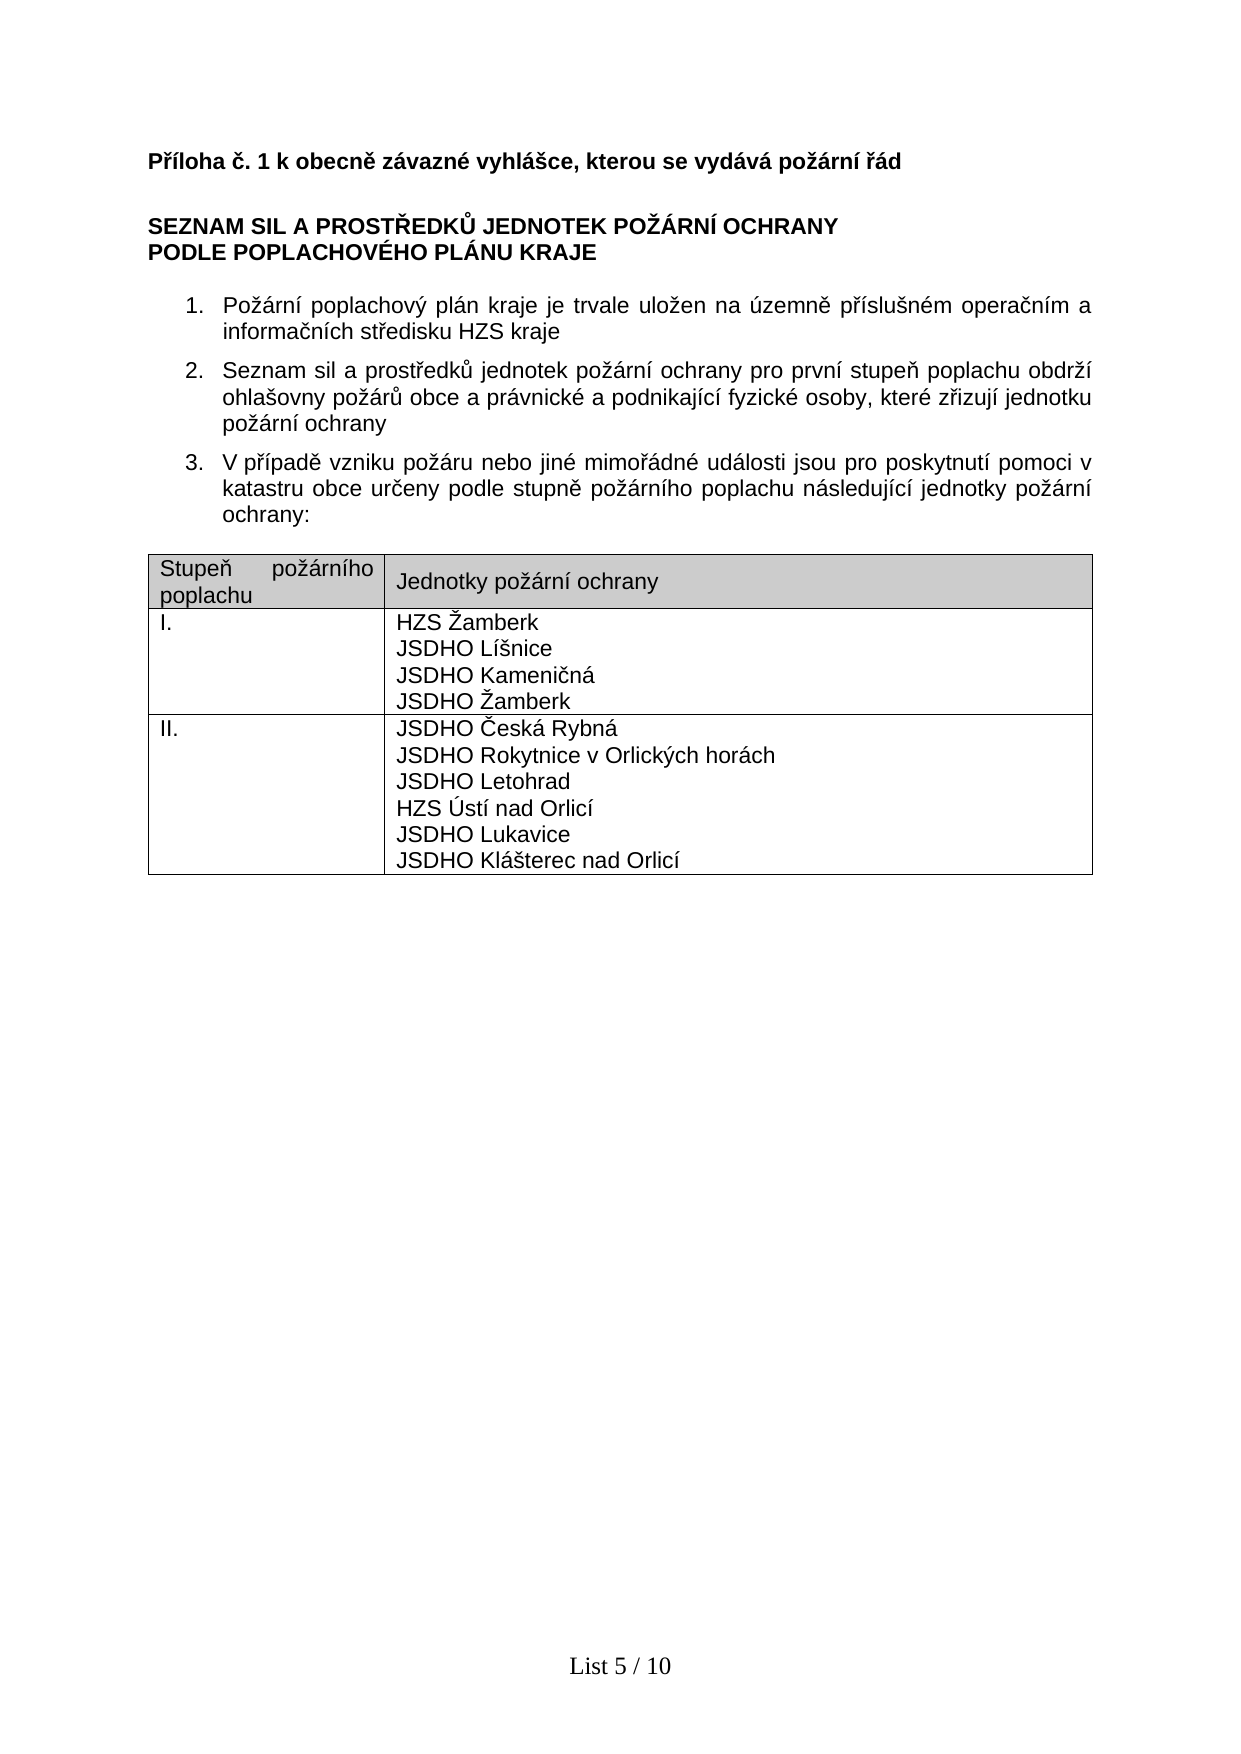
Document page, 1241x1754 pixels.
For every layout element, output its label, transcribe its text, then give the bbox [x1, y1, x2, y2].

text Příloha č. 1 k obecně závazné vyhlášce, kterou se vydává požární řád [148, 148, 1092, 174]
list V případě vzniku požáru nebo jiné mimořádné události jsou pro poskytnutí pomoci v katastru obce určeny podle stupně požárního poplachu následující jednotky požární ochrany: [185, 449, 1092, 528]
text PODLE POPLACHOVÉHO PLÁNU KRAJE [148, 239, 1092, 266]
table_header Stupeň požárního poplachu [149, 555, 384, 608]
table_header Jednotky požární ochrany [385, 555, 1092, 608]
list Seznam sil a prostředků jednotek požární ochrany pro první stupeň poplachu obdrží ohlašovny požárů obce a právnické a podnikající fyzické osoby, které zřizují jednotku požární ochrany [185, 357, 1092, 436]
list Požární poplachový plán kraje je trvale uložen na územně příslušném operačním a informačních středisku HZS kraje [185, 292, 1092, 345]
table_cell HZS Žamberk JSDHO Líšnice JSDHO Kameničná JSDHO Žamberk [385, 609, 1092, 714]
table_cell JSDHO Česká Rybná JSDHO Rokytnice v Orlických horách JSDHO Letohrad HZS Ústí nad Orlicí JSDHO Lukavice JSDHO Klášterec nad Orlicí [385, 715, 1092, 873]
table_cell I. [149, 609, 384, 714]
table_cell II. [149, 715, 384, 873]
text SEZNAM SIL A PROSTŘEDKŮ JEDNOTEK POŽÁRNÍ OCHRANY [148, 213, 1092, 239]
